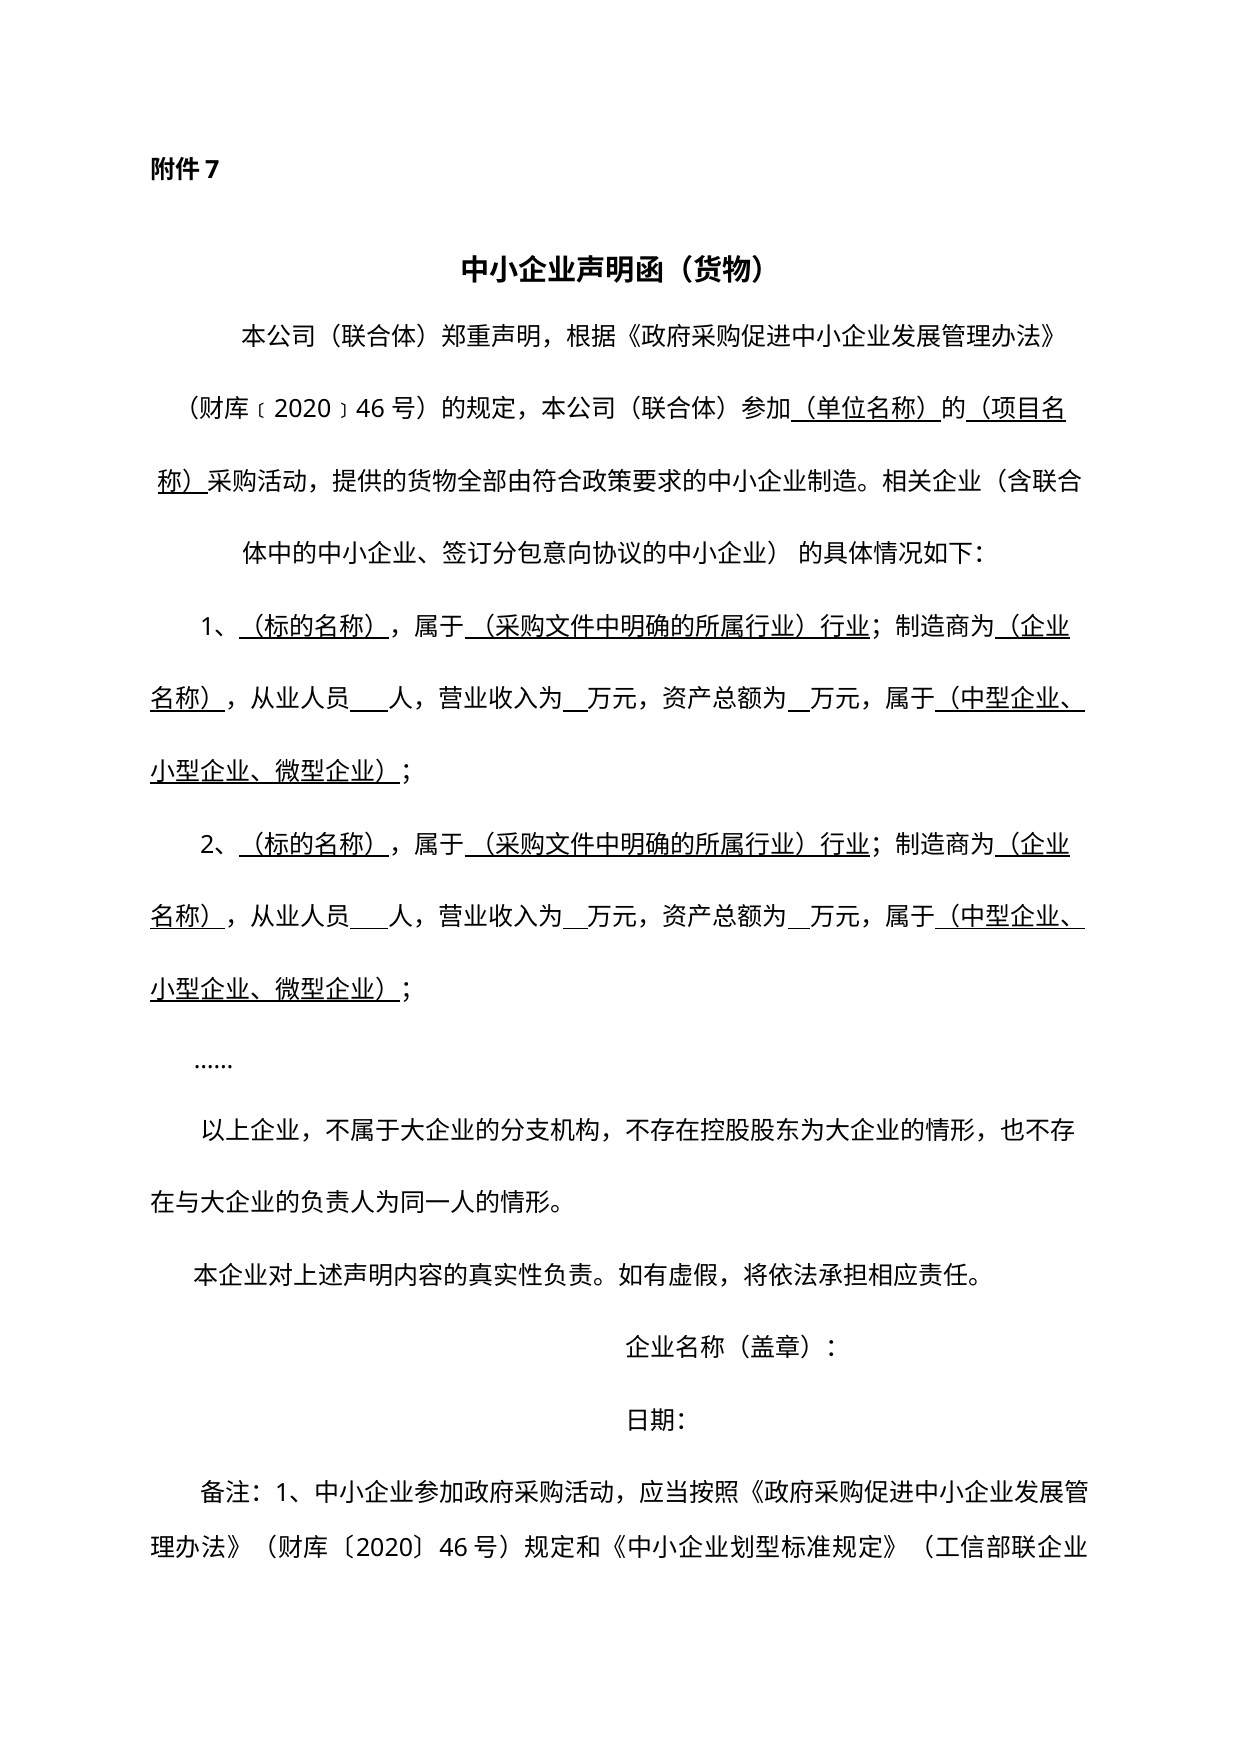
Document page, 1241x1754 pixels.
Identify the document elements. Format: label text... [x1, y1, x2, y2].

list （标的名称），属于 （采购文件中明确的所属行业）行业；制造商为（企业名称），从业人员 人，营业收入为 万元，资产总额为 万元，属于（中型企业、小型企业、微型企业）； [150, 824, 1090, 1005]
text 本公司（联合体）郑重声明，根据《政府采购促进中小企业发展管理办法》（财库﹝2020﹞46 号）的规定，本公司（联合体）参加（单位名称）的（项目名称）采购活动，提供的货物全部由符合政策要求的中小企业制造。相关企业（含联合体中的中小企业、签订分包意向协议的中小企业） 的具体情况如下： [150, 316, 1090, 570]
text 本企业对上述声明内容的真实性负责。如有虚假，将依法承担相应责任。 [194, 1255, 1090, 1292]
text 企业名称（盖章）： [150, 1328, 1090, 1364]
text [150, 1473, 1090, 1563]
text 附件7 [150, 150, 1090, 186]
text 中小企业声明函（货物） [150, 247, 1090, 289]
list （标的名称），属于 （采购文件中明确的所属行业）行业；制造商为（企业名称），从业人员 人，营业收入为 万元，资产总额为 万元，属于（中型企业、小型企业、微型企业）； [150, 606, 1090, 788]
text …… [194, 1042, 1090, 1076]
text 以上企业，不属于大企业的分支机构，不存在控股股东为大企业的情形，也不存在与大企业的负责人为同一人的情形。 [150, 1110, 1090, 1219]
text 日期： [150, 1400, 1090, 1437]
